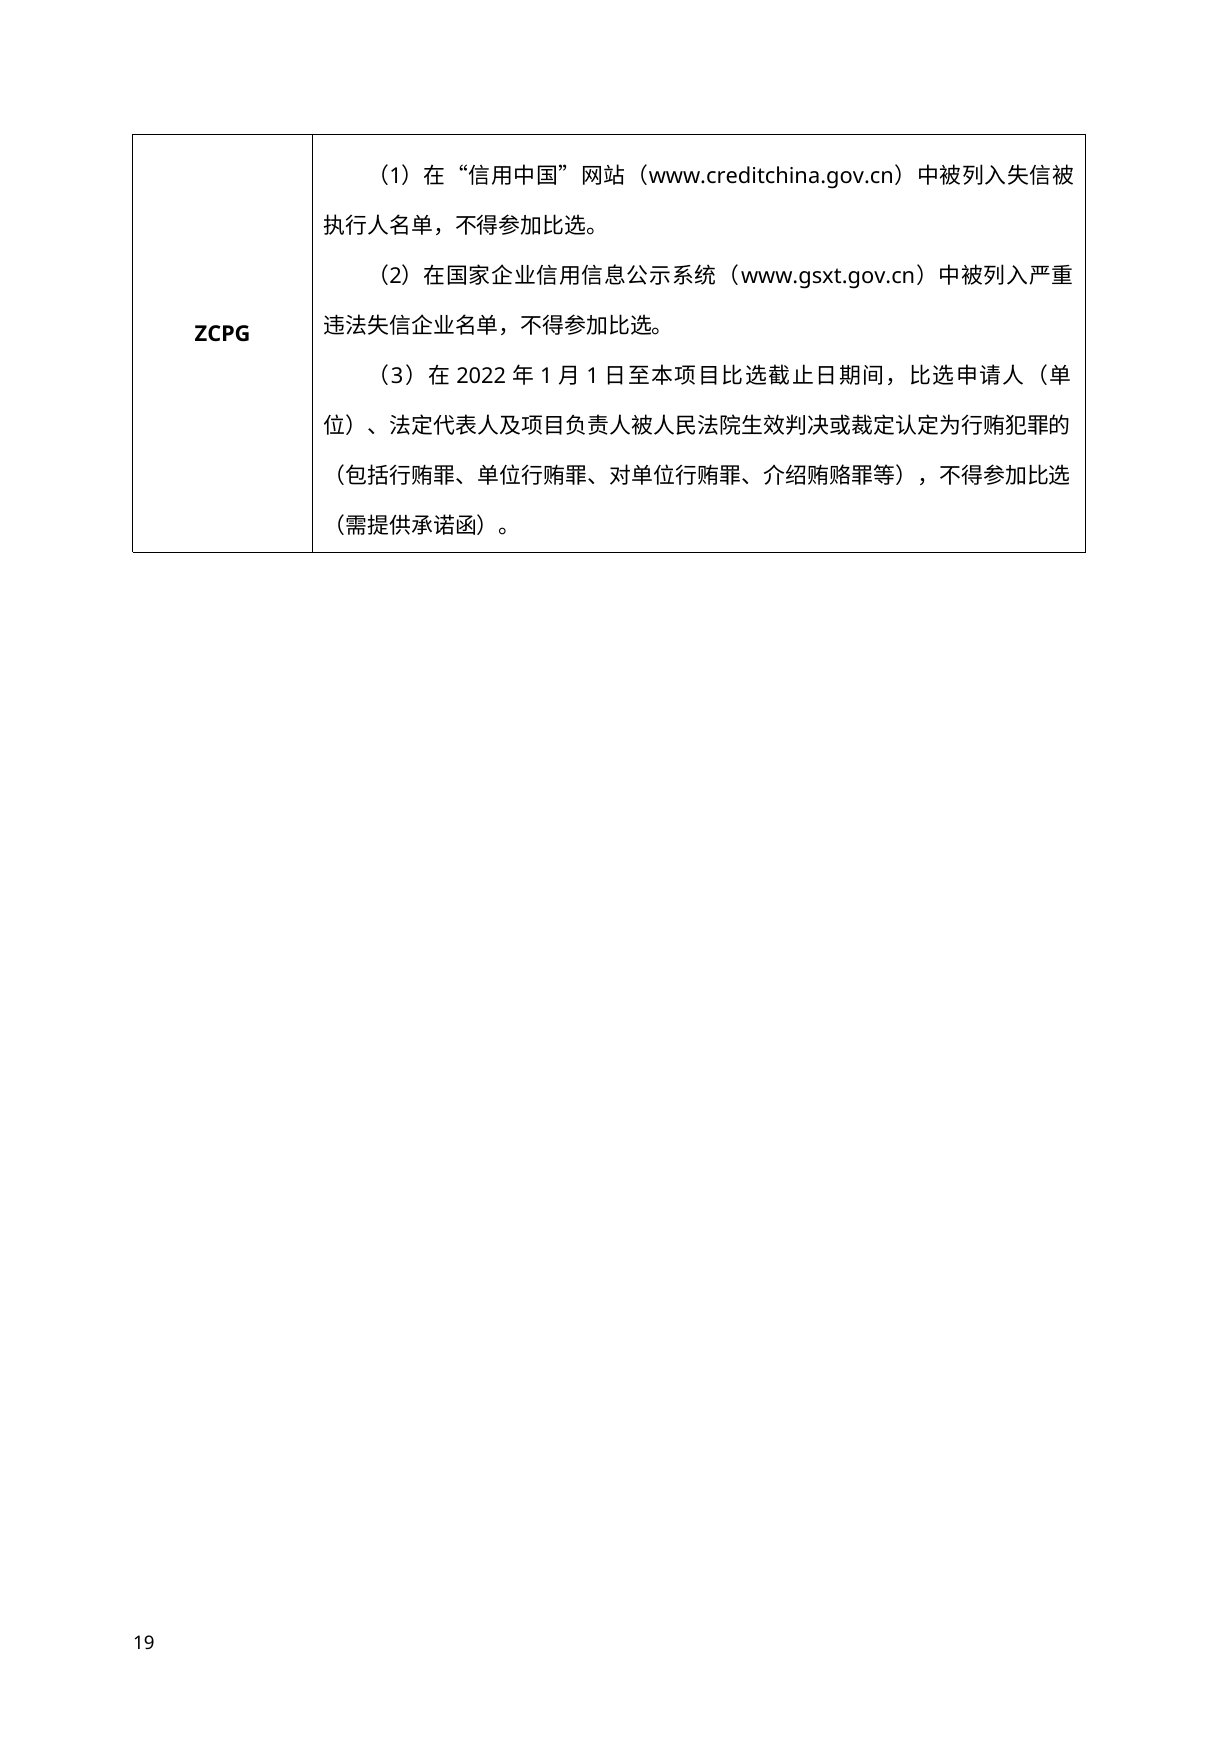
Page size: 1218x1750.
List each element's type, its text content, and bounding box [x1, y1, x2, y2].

table_cell 在“信用中国”网站（www.creditchina.gov.cn）中被列入失信被执行人名单，不得参加比选。 在国家企业信用信息公示系统（www.gsxt.gov.cn）中被列入严重违法失信企业名单，不得参加比选。 （3）在2022年1月1日至本项目比选截止日期间，比选申请人（单位）、法定代表人及项目负责人被人民法院生效判决或裁定认定为行贿犯罪的（包括行贿罪、单位行贿罪、对单位行贿罪、介绍贿赂罪等），不得参加比选（需提供承诺函）。 [313, 135, 1085, 552]
table_cell ZCPG [133, 135, 312, 552]
